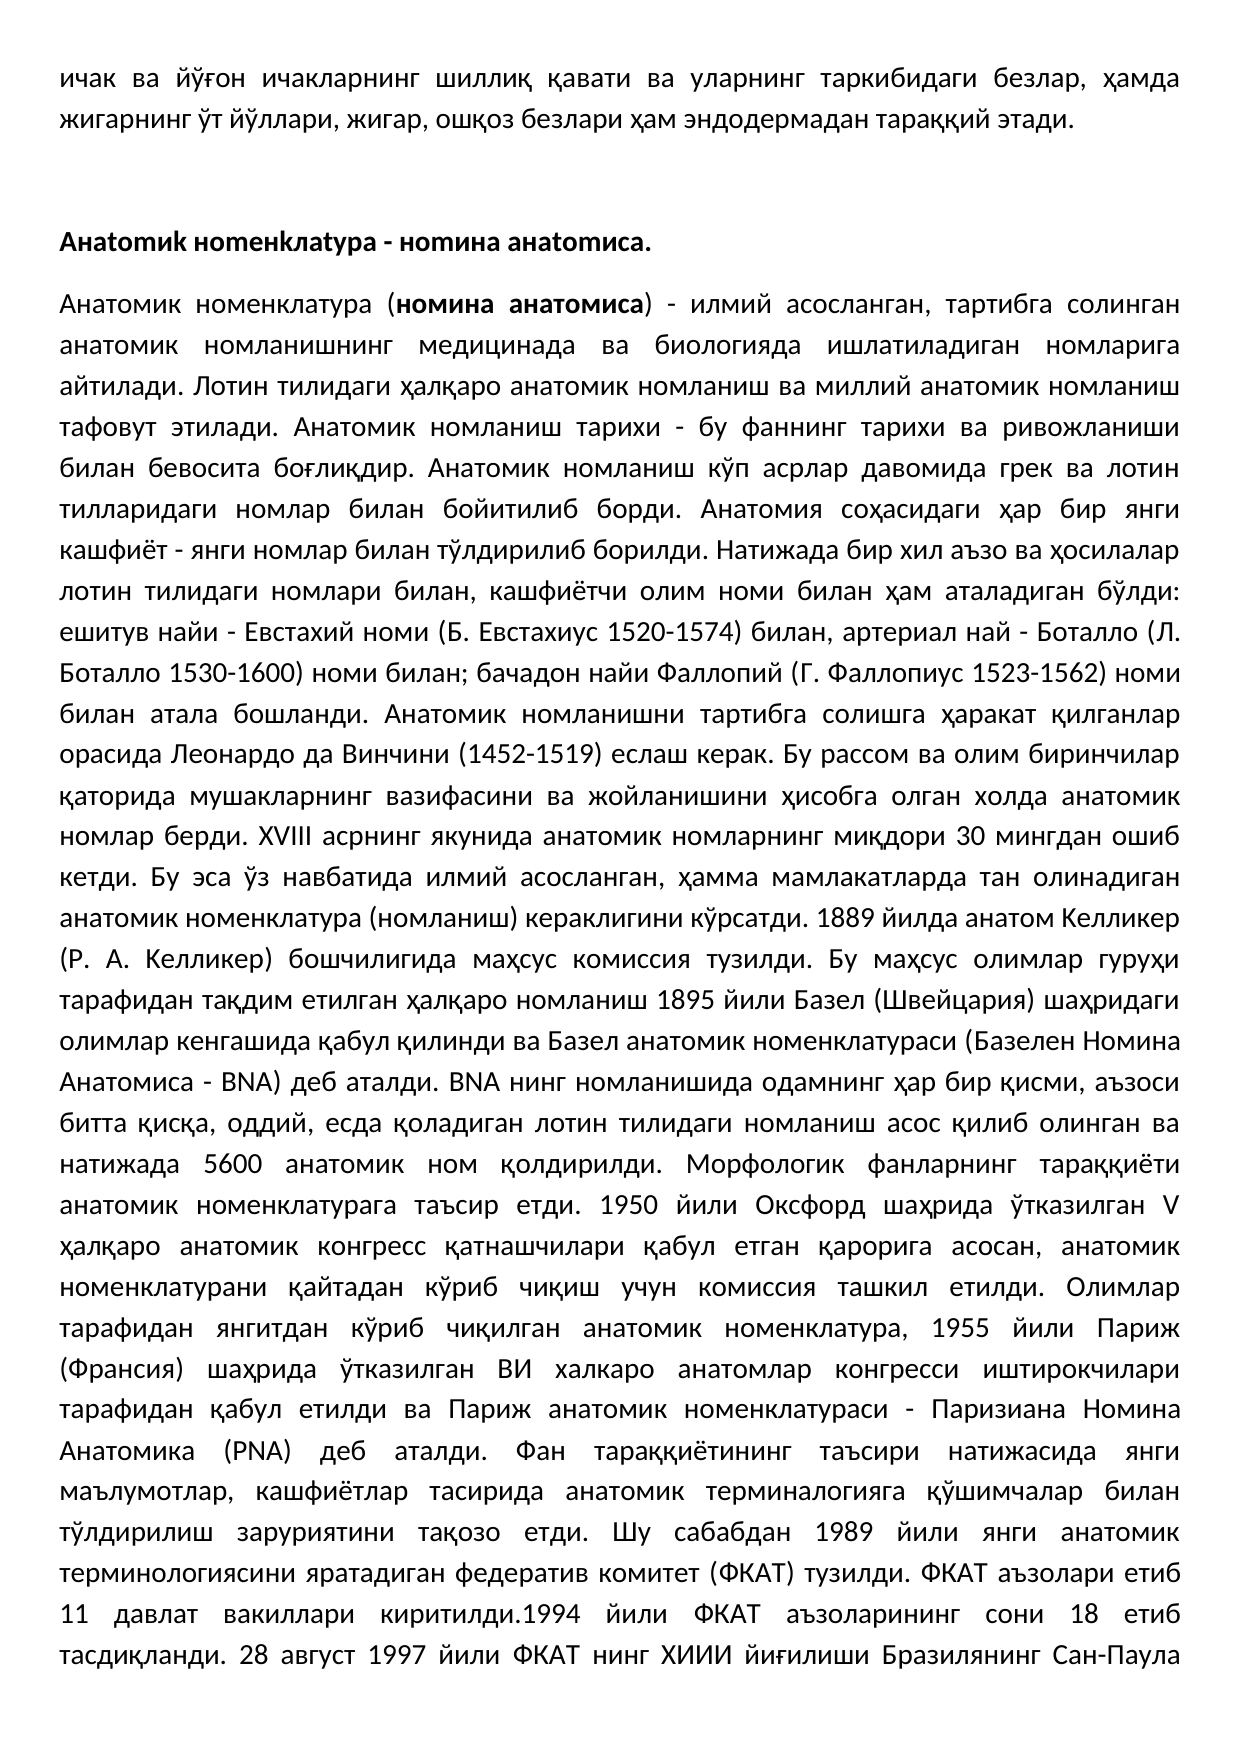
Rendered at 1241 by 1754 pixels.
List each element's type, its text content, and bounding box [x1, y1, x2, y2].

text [59, 285, 1181, 1672]
text Aнatomиk нomeнkлatурa - нomинa aнatomиca. [59, 223, 1181, 259]
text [59, 59, 1181, 136]
